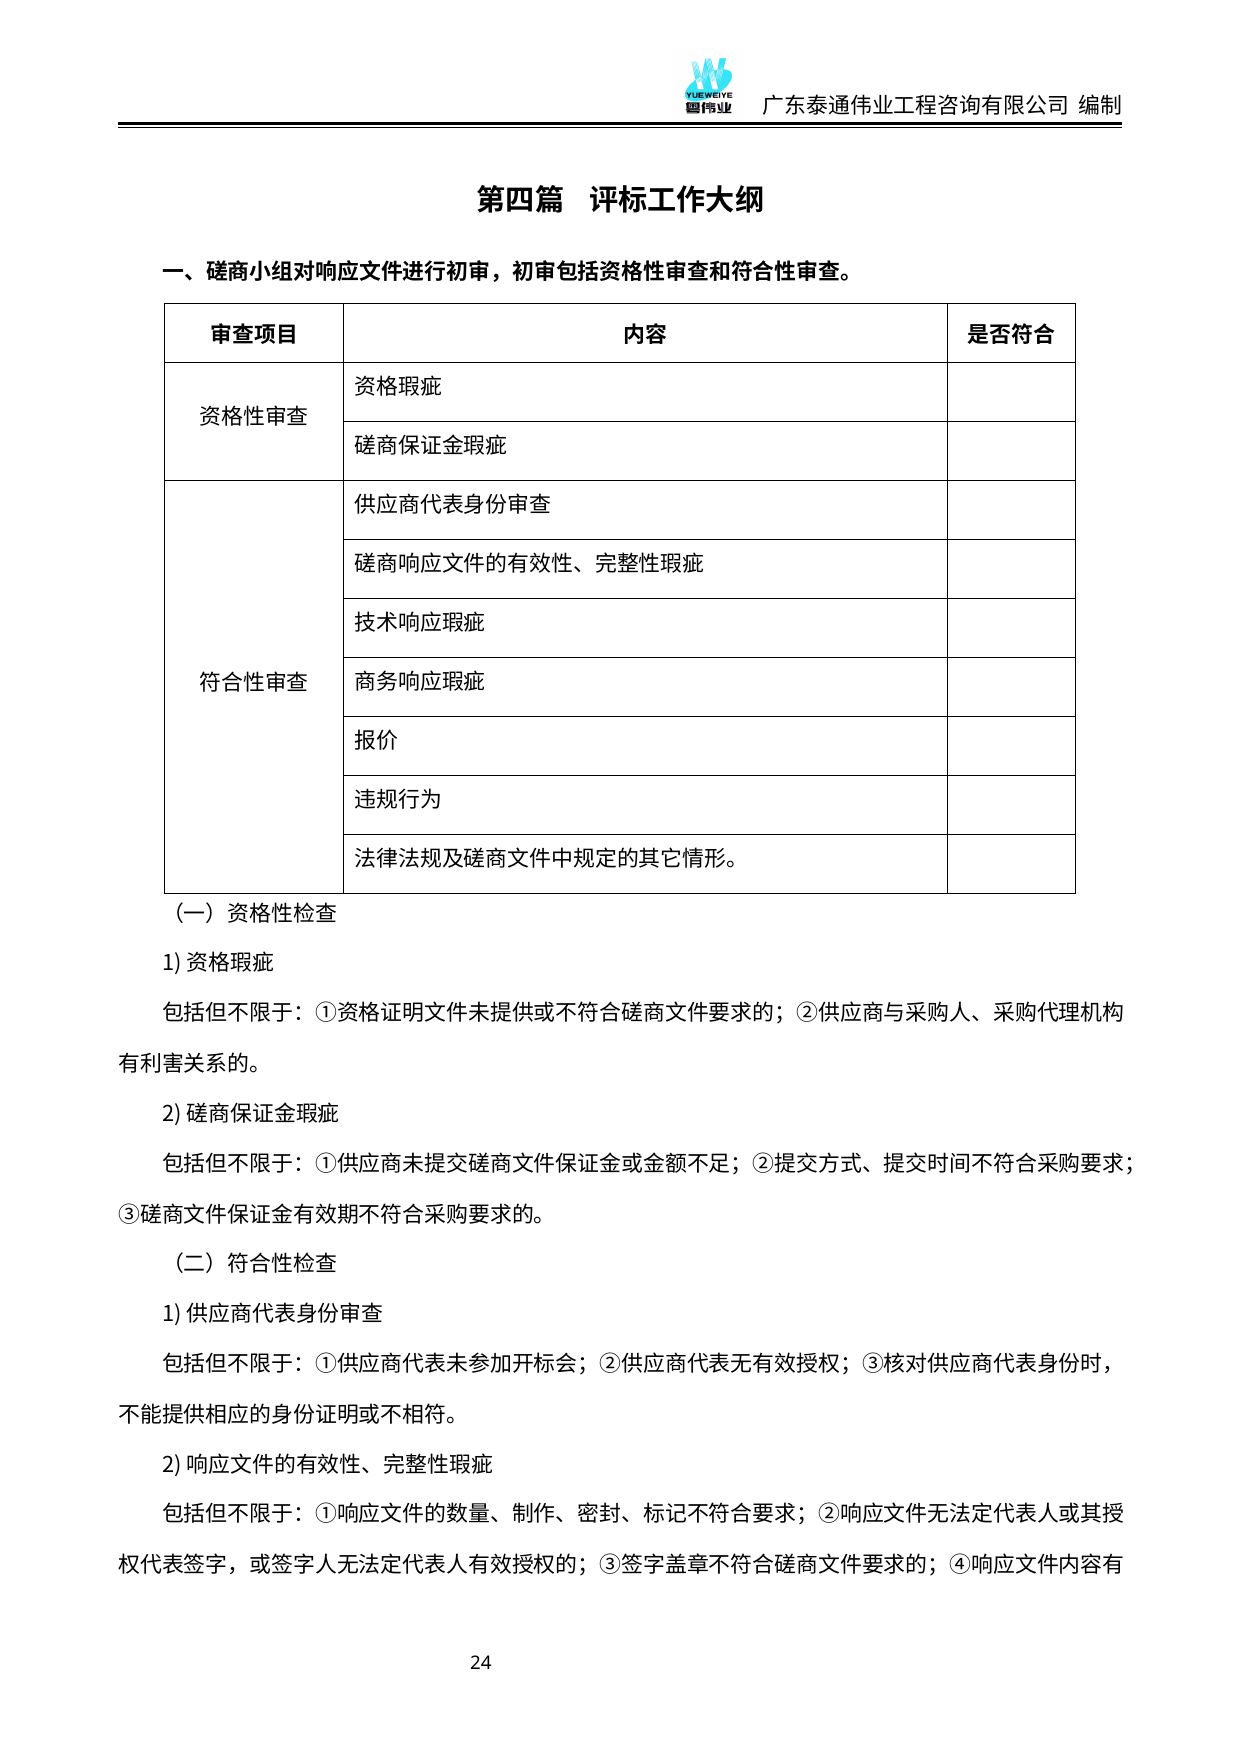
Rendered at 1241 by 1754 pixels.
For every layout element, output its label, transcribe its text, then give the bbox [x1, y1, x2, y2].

text 2) 磋商保证金瑕疵 [118, 1095, 1125, 1129]
table_header 内容 [344, 304, 947, 362]
table_cell 供应商代表身份审查 [344, 481, 947, 539]
table_cell 报价 [344, 717, 947, 775]
table_cell [948, 717, 1075, 775]
table_cell [948, 658, 1075, 716]
text 1) 供应商代表身份审查 [118, 1295, 1125, 1329]
text 包括但不限于：①资格证明文件未提供或不符合磋商文件要求的；②供应商与采购人、采购代理机构有利害关系的。 [118, 994, 1125, 1079]
table_cell 符合性审查 [165, 481, 343, 893]
text （二）符合性检查 [118, 1245, 1125, 1279]
table_cell 法律法规及磋商文件中规定的其它情形。 [344, 835, 947, 893]
table_cell 磋商响应文件的有效性、完整性瑕疵 [344, 540, 947, 598]
text 一、磋商小组对响应文件进行初审，初审包括资格性审查和符合性审查。 [118, 253, 1125, 287]
table_cell 技术响应瑕疵 [344, 599, 947, 657]
text （一）资格性检查 [118, 894, 1125, 928]
table_cell [948, 835, 1075, 893]
table_cell 磋商保证金瑕疵 [344, 422, 947, 480]
table_cell 违规行为 [344, 776, 947, 834]
table_cell [948, 363, 1075, 421]
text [118, 1495, 1125, 1580]
text 包括但不限于：①供应商代表未参加开标会；②供应商代表无有效授权；③核对供应商代表身份时，不能提供相应的身份证明或不相符。 [118, 1345, 1125, 1430]
table_cell [948, 599, 1075, 657]
text 2) 响应文件的有效性、完整性瑕疵 [118, 1446, 1125, 1479]
text 包括但不限于：①供应商未提交磋商文件保证金或金额不足；②提交方式、提交时间不符合采购要求；③磋商文件保证金有效期不符合采购要求的。 [118, 1144, 1125, 1229]
table_cell 资格性审查 [165, 363, 343, 480]
table_cell [948, 481, 1075, 539]
table_header 审查项目 [165, 304, 343, 362]
subtitle 评标工作大纲 [118, 164, 1122, 232]
table_cell [948, 540, 1075, 598]
table_header 是否符合 [948, 304, 1075, 362]
picture [672, 49, 744, 121]
table_cell [948, 776, 1075, 834]
table_cell 资格瑕疵 [344, 363, 947, 421]
text 1) 资格瑕疵 [118, 944, 1125, 978]
table_cell 商务响应瑕疵 [344, 658, 947, 716]
table_cell [948, 422, 1075, 480]
